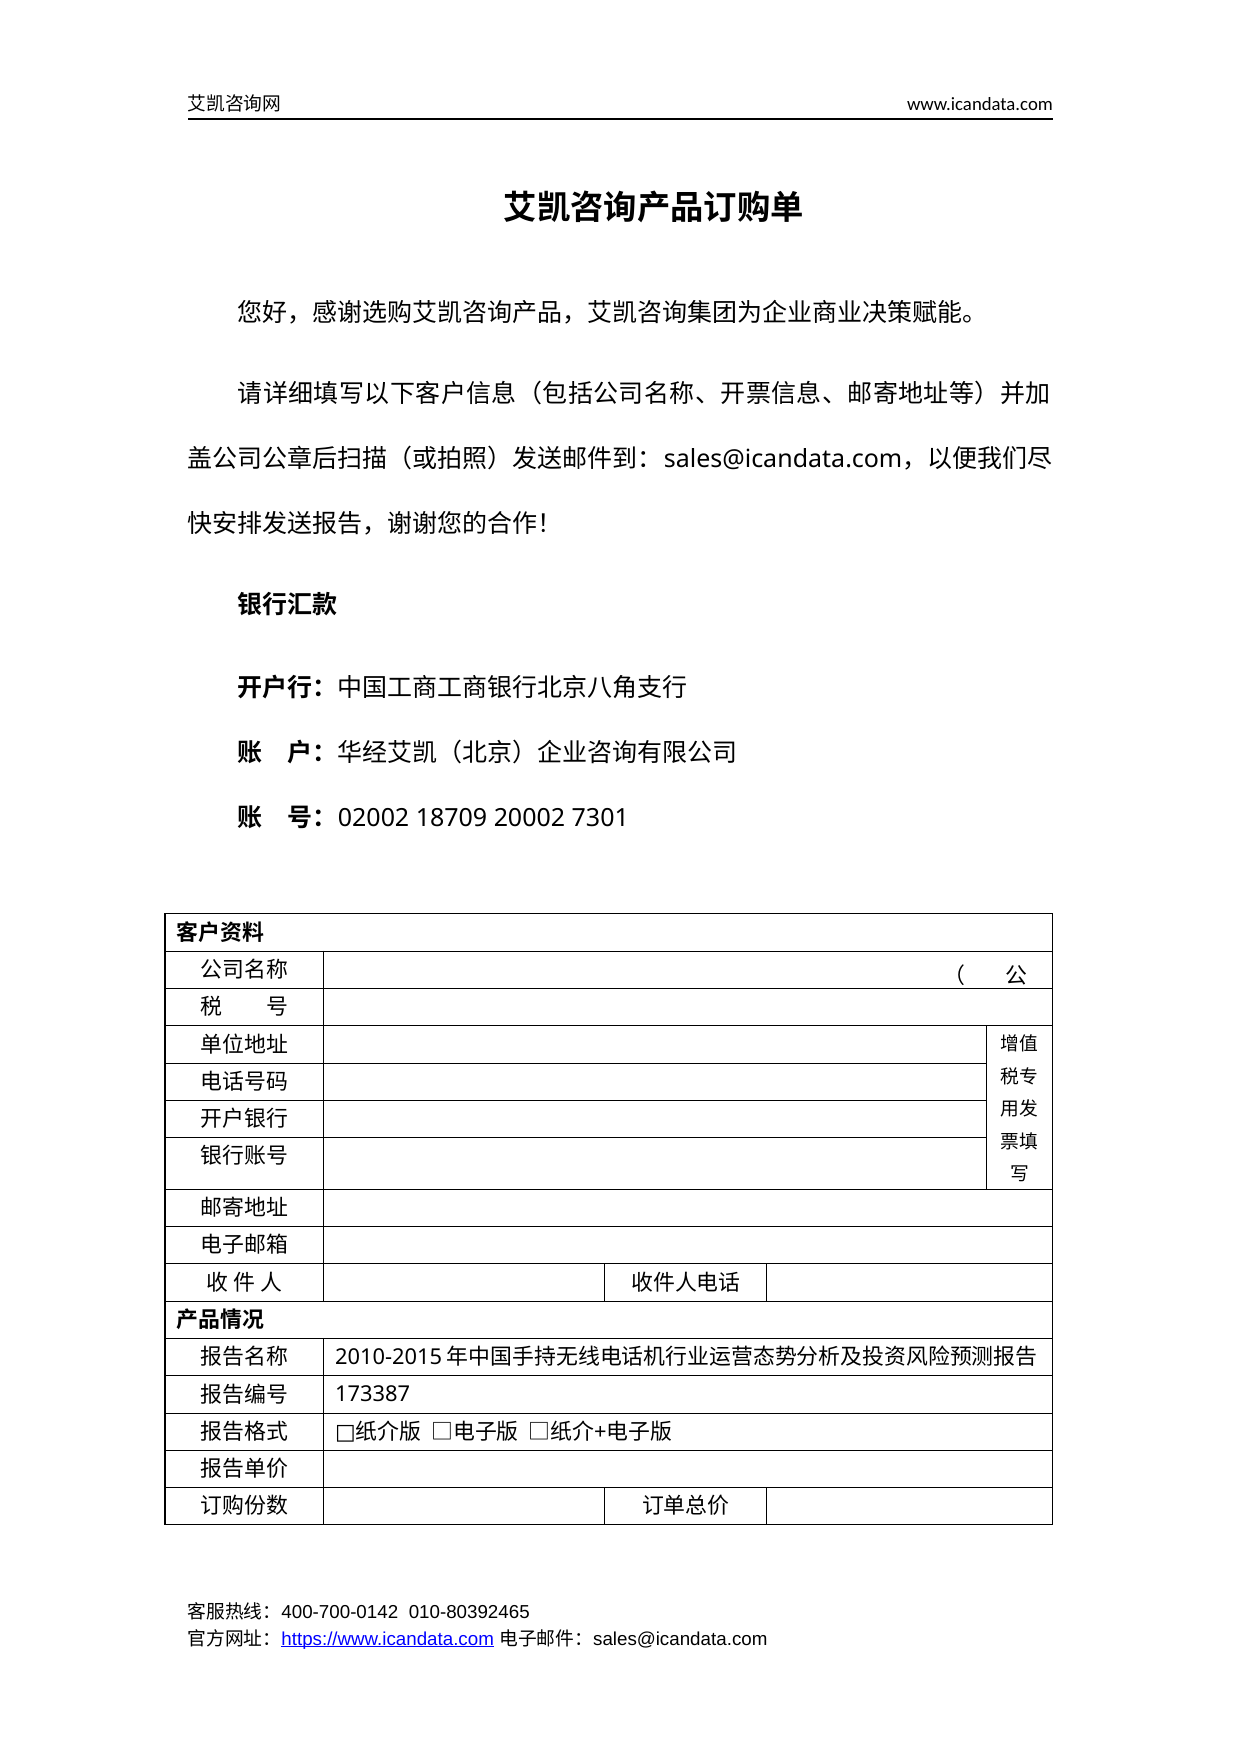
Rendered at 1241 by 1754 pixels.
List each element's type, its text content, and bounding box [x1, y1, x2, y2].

table_cell 订购份数 [166, 1488, 323, 1524]
text 账 号：02002 18709 20002 7301 [187, 783, 1053, 848]
table_cell [324, 1190, 1052, 1226]
table_cell 订单总价 [605, 1488, 766, 1524]
text 账 户：华经艾凯（北京）企业咨询有限公司 [187, 718, 1053, 783]
table_cell [324, 1488, 604, 1524]
table_cell 收 件 人 [166, 1264, 323, 1301]
table_cell 单位地址 [166, 1026, 323, 1062]
table_cell 173387 [324, 1376, 1052, 1412]
table_cell 产品情况 [166, 1302, 1052, 1338]
table_cell 报告编号 [166, 1376, 323, 1412]
table_cell [324, 1101, 986, 1137]
table_header 客户资料 [166, 914, 1052, 951]
text 开户行：中国工商工商银行北京八角支行 [187, 653, 1053, 718]
table_cell [324, 952, 1052, 988]
text 艾凯咨询产品订购单 [187, 172, 1053, 237]
table_cell 公司名称 [166, 952, 323, 988]
text 您好，感谢选购艾凯咨询产品，艾凯咨询集团为企业商业决策赋能。 [187, 278, 1053, 343]
table_cell 报告格式 [166, 1414, 323, 1450]
table_cell 报告单价 [166, 1451, 323, 1487]
table_cell 报告名称 [166, 1339, 323, 1375]
table_cell 邮寄地址 [166, 1190, 323, 1226]
text 请详细填写以下客户信息（包括公司名称、开票信息、邮寄地址等）并加盖公司公章后扫描（或拍照）发送邮件到：sales@icandata.com，以便我们尽快安排发送报告，谢谢您的合作！ [187, 359, 1053, 554]
table_cell 税 号 [166, 989, 323, 1025]
table_cell □纸介版 □电子版 □纸介+电子版 [324, 1414, 1052, 1450]
table_cell [324, 1227, 1052, 1263]
table_cell [767, 1488, 1052, 1524]
table_cell 收件人电话 [605, 1264, 766, 1301]
table_cell 电子邮箱 [166, 1227, 323, 1263]
table_cell [324, 1026, 986, 1062]
table_cell 2010-2015年中国手持无线电话机行业运营态势分析及投资风险预测报告 [324, 1339, 1052, 1375]
table_cell 银行账号 [166, 1138, 323, 1189]
table_cell [324, 1451, 1052, 1487]
table_cell [324, 1064, 986, 1100]
text 银行汇款 [187, 570, 1053, 635]
table_cell [767, 1264, 1052, 1301]
table_cell [324, 1138, 986, 1189]
table_cell [324, 1264, 604, 1301]
table_cell 增值税专用发票填写 [987, 1026, 1052, 1189]
table_cell 电话号码 [166, 1064, 323, 1100]
table_cell 开户银行 [166, 1101, 323, 1137]
table_cell [324, 989, 1052, 1025]
